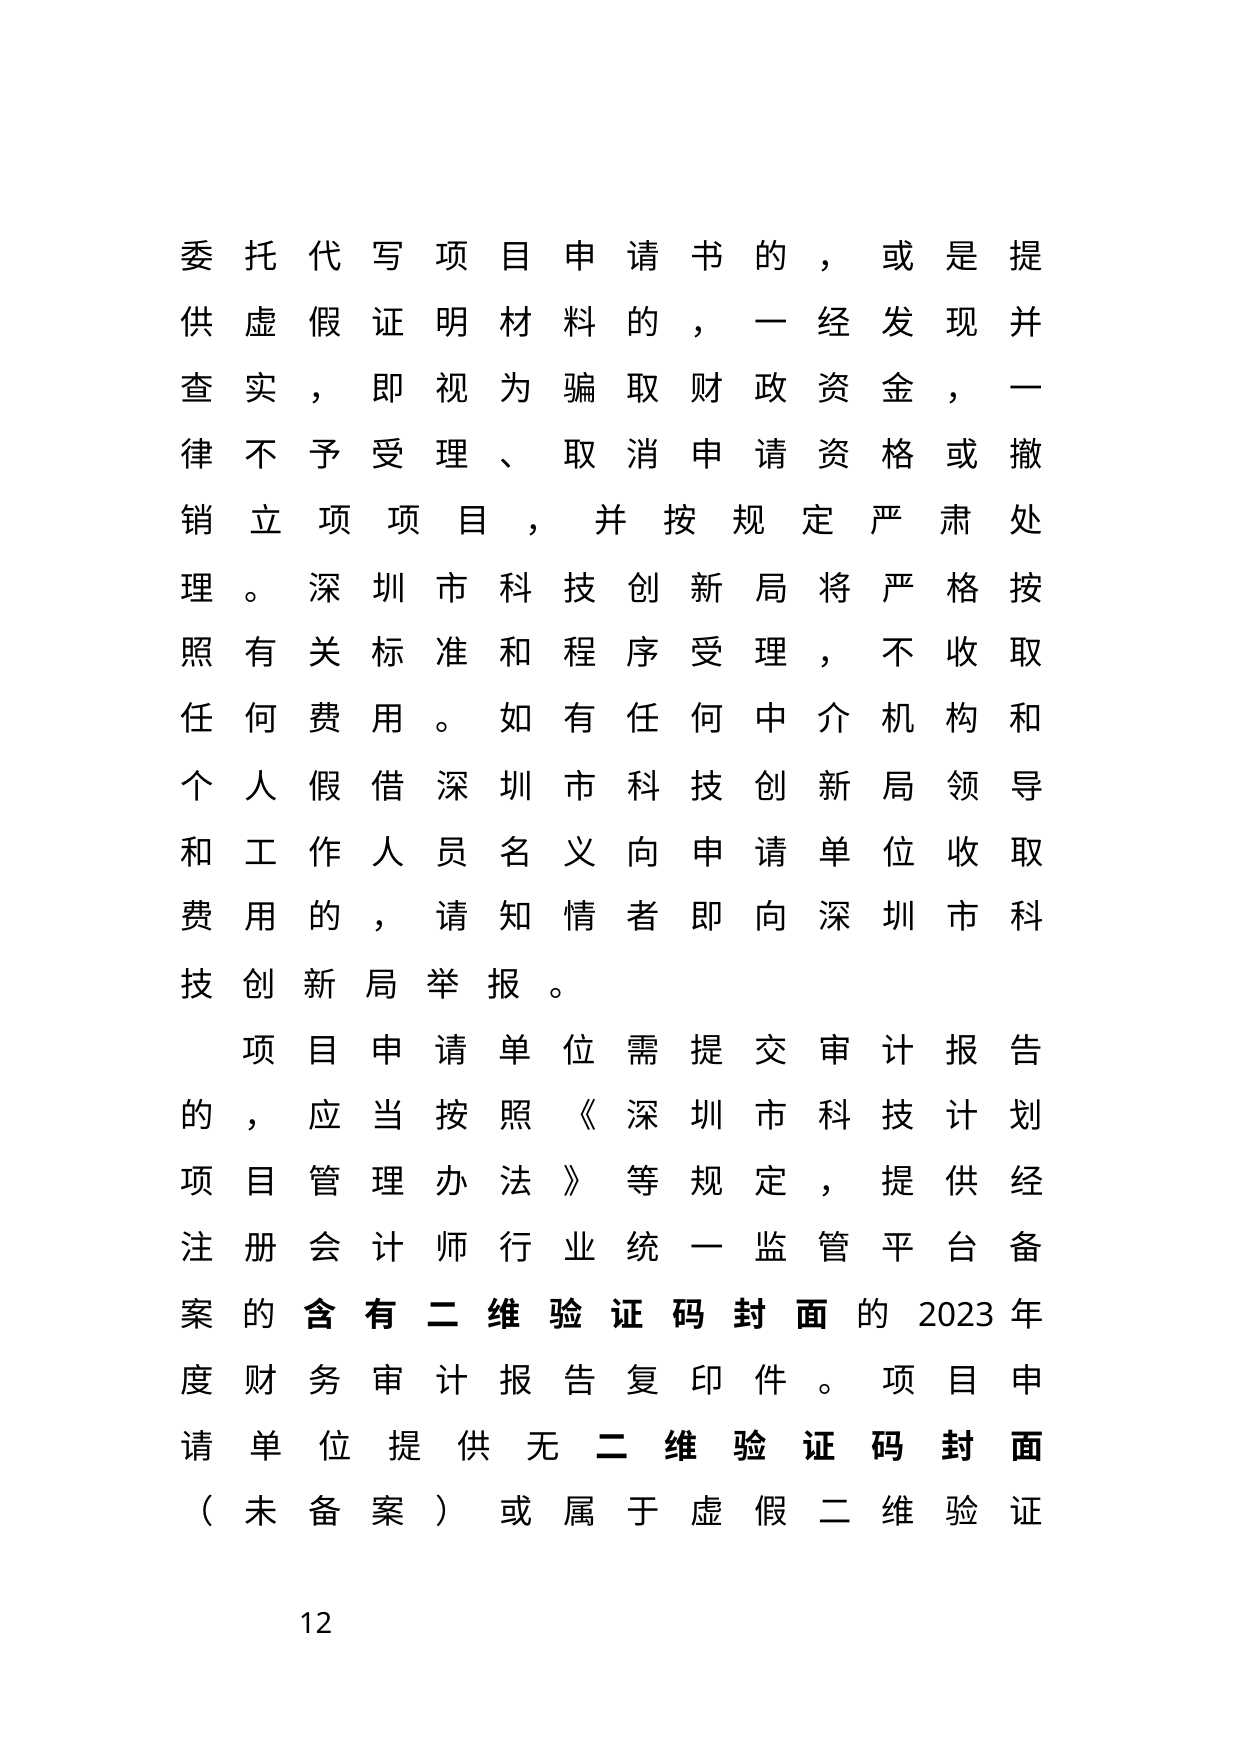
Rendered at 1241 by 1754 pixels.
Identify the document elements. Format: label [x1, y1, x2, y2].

text [180, 222, 1072, 1015]
text [180, 1015, 1072, 1543]
